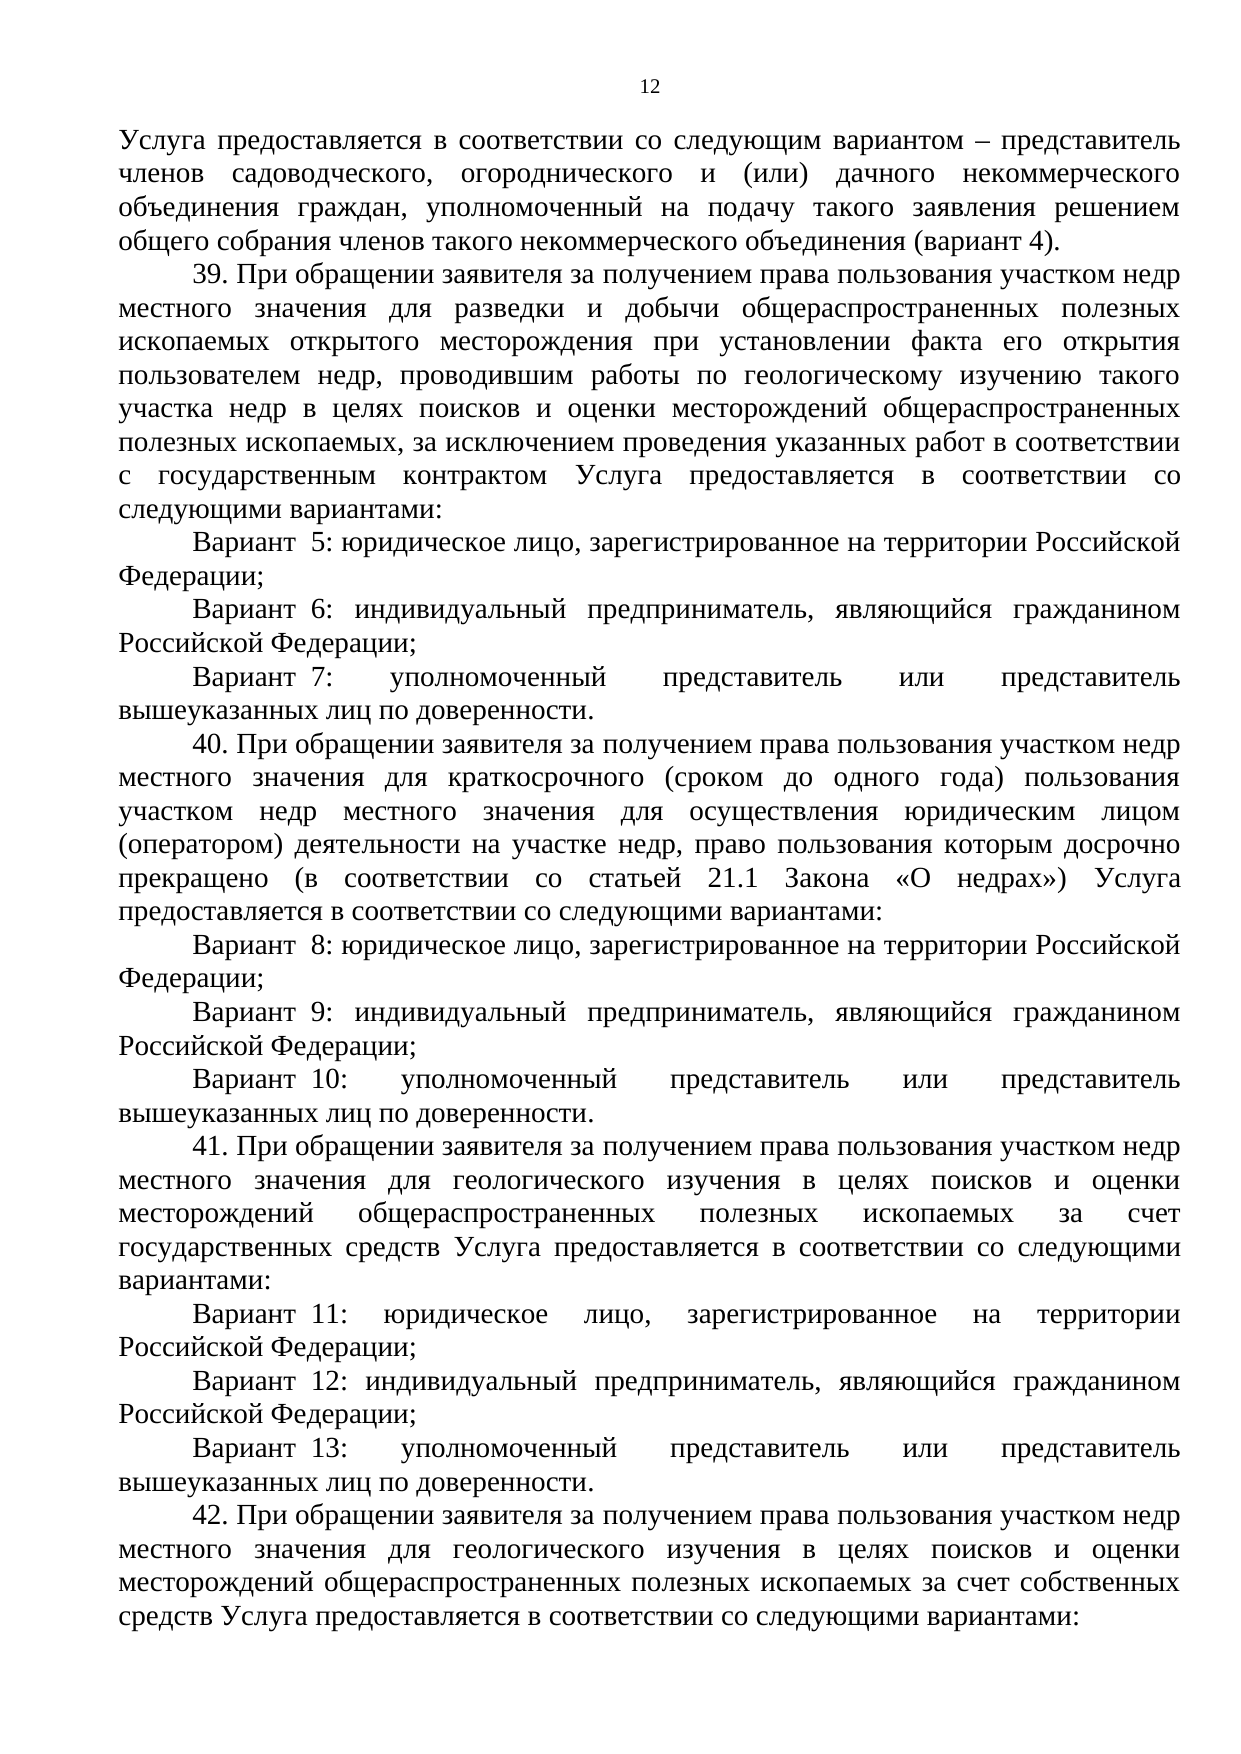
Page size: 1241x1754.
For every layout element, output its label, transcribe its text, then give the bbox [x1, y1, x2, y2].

list При обращении заявителя за получением права пользования участком недр местного значения для разведки и добычи общераспространенных полезных ископаемых открытого месторождения при установлении факта его открытия пользователем недр, проводившим работы по геологическому изучению такого участка недр в целях поисков и оценки месторождений общераспространенных полезных ископаемых, за исключением проведения указанных работ в соответствии с государственным контрактом Услуга предоставляется в соответствии со следующими вариантами: [118, 256, 1181, 524]
list При обращении заявителя за получением права пользования участком недр местного значения для краткосрочного (сроком до одного года) пользования участком недр местного значения для осуществления юридическим лицом (оператором) деятельности на участке недр, право пользования которым досрочно прекращено (в соответствии со статьей 21.1 Закона «О недрах») Услуга предоставляется в соответствии со следующими вариантами: [118, 726, 1181, 927]
text Вариант 7: уполномоченный представитель или представитель вышеуказанных лиц по доверенности. [118, 659, 1181, 726]
list При обращении заявителя за получением права пользования участком недр местного значения для геологического изучения в целях поисков и оценки месторождений общераспространенных полезных ископаемых за счет государственных средств Услуга предоставляется в соответствии со следующими вариантами: [118, 1128, 1181, 1296]
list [118, 122, 1181, 256]
text Вариант 5: юридическое лицо, зарегистрированное на территории Российской Федерации; [118, 524, 1181, 592]
text Вариант 6: индивидуальный предприниматель, являющийся гражданином Российской Федерации; [118, 592, 1181, 659]
text Вариант 13: уполномоченный представитель или представитель вышеуказанных лиц по доверенности. [118, 1430, 1181, 1497]
list При обращении заявителя за получением права пользования участком недр местного значения для геологического изучения в целях поисков и оценки месторождений общераспространенных полезных ископаемых за счет собственных средств Услуга предоставляется в соответствии со следующими вариантами: [118, 1497, 1181, 1631]
text Вариант 8: юридическое лицо, зарегистрированное на территории Российской Федерации; [118, 927, 1181, 994]
text Вариант 10: уполномоченный представитель или представитель вышеуказанных лиц по доверенности. [118, 1061, 1181, 1128]
text Вариант 12: индивидуальный предприниматель, являющийся гражданином Российской Федерации; [118, 1363, 1181, 1430]
text Вариант 9: индивидуальный предприниматель, являющийся гражданином Российской Федерации; [118, 994, 1181, 1061]
text Вариант 11: юридическое лицо, зарегистрированное на территории Российской Федерации; [118, 1296, 1181, 1363]
